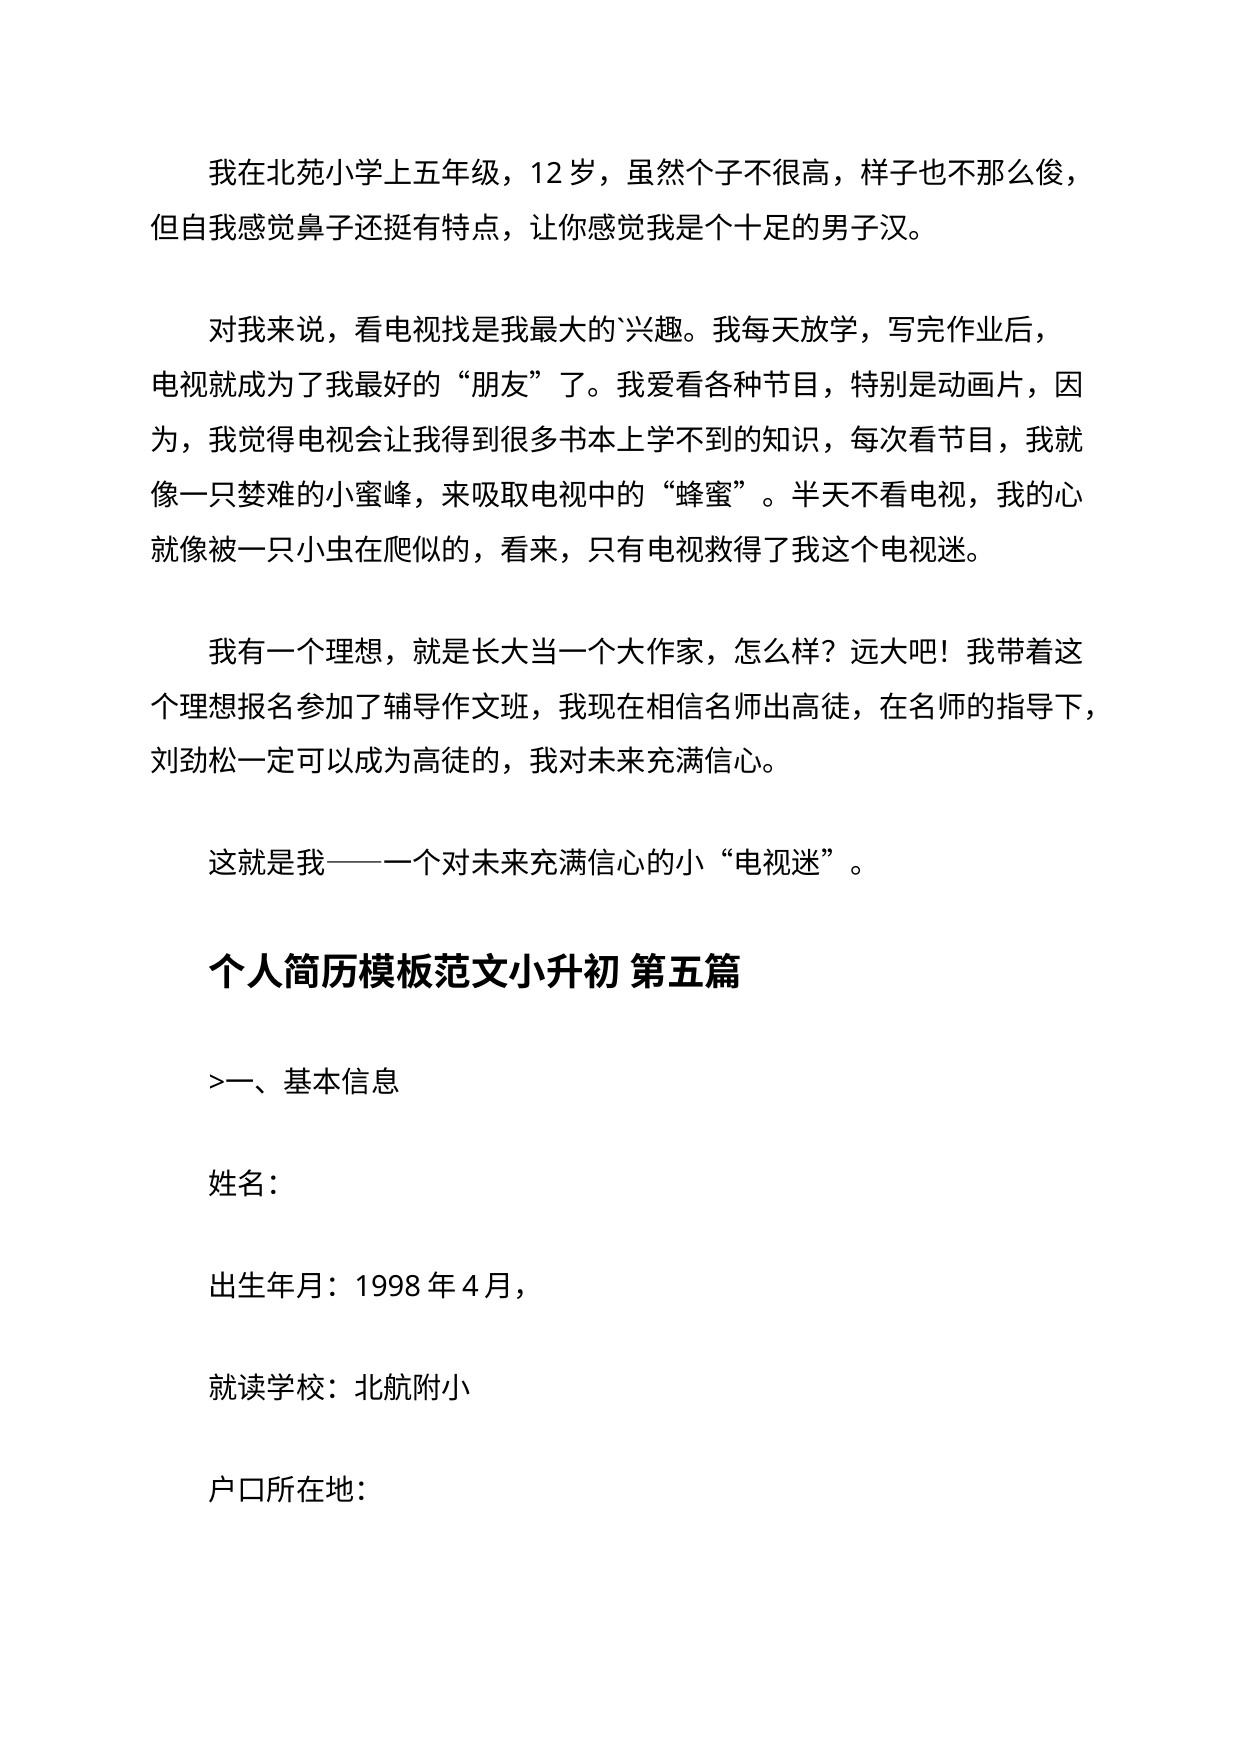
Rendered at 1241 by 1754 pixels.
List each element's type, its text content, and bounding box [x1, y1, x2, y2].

text 对我来说，看电视找是我最大的`兴趣。我每天放学，写完作业后，电视就成为了我最好的“朋友”了。我爱看各种节目，特别是动画片，因为，我觉得电视会让我得到很多书本上学不到的知识，每次看节目，我就像一只婪难的小蜜峰，来吸取电视中的“蜂蜜”。半天不看电视，我的心就像被一只小虫在爬似的，看来，只有电视救得了我这个电视迷。 [150, 307, 1090, 569]
text 就读学校：北航附小 [150, 1365, 1090, 1407]
text 我有一个理想，就是长大当一个大作家，怎么样？远大吧！我带着这个理想报名参加了辅导作文班，我现在相信名师出高徒，在名师的指导下，刘劲松一定可以成为高徒的，我对未来充满信心。 [150, 628, 1090, 780]
text 户口所在地： [150, 1466, 1090, 1509]
text 个人简历模板范文小升初 第五篇 [150, 942, 1090, 996]
text 姓名： [150, 1161, 1090, 1203]
text 我在北苑小学上五年级，12岁，虽然个子不很高，样子也不那么俊，但自我感觉鼻子还挺有特点，让你感觉我是个十足的男子汉。 [150, 150, 1090, 247]
text 出生年月：1998年4月， [150, 1263, 1090, 1305]
text 这就是我——一个对未来充满信心的小“电视迷”。 [150, 840, 1090, 882]
text >一、基本信息 [150, 1059, 1090, 1101]
